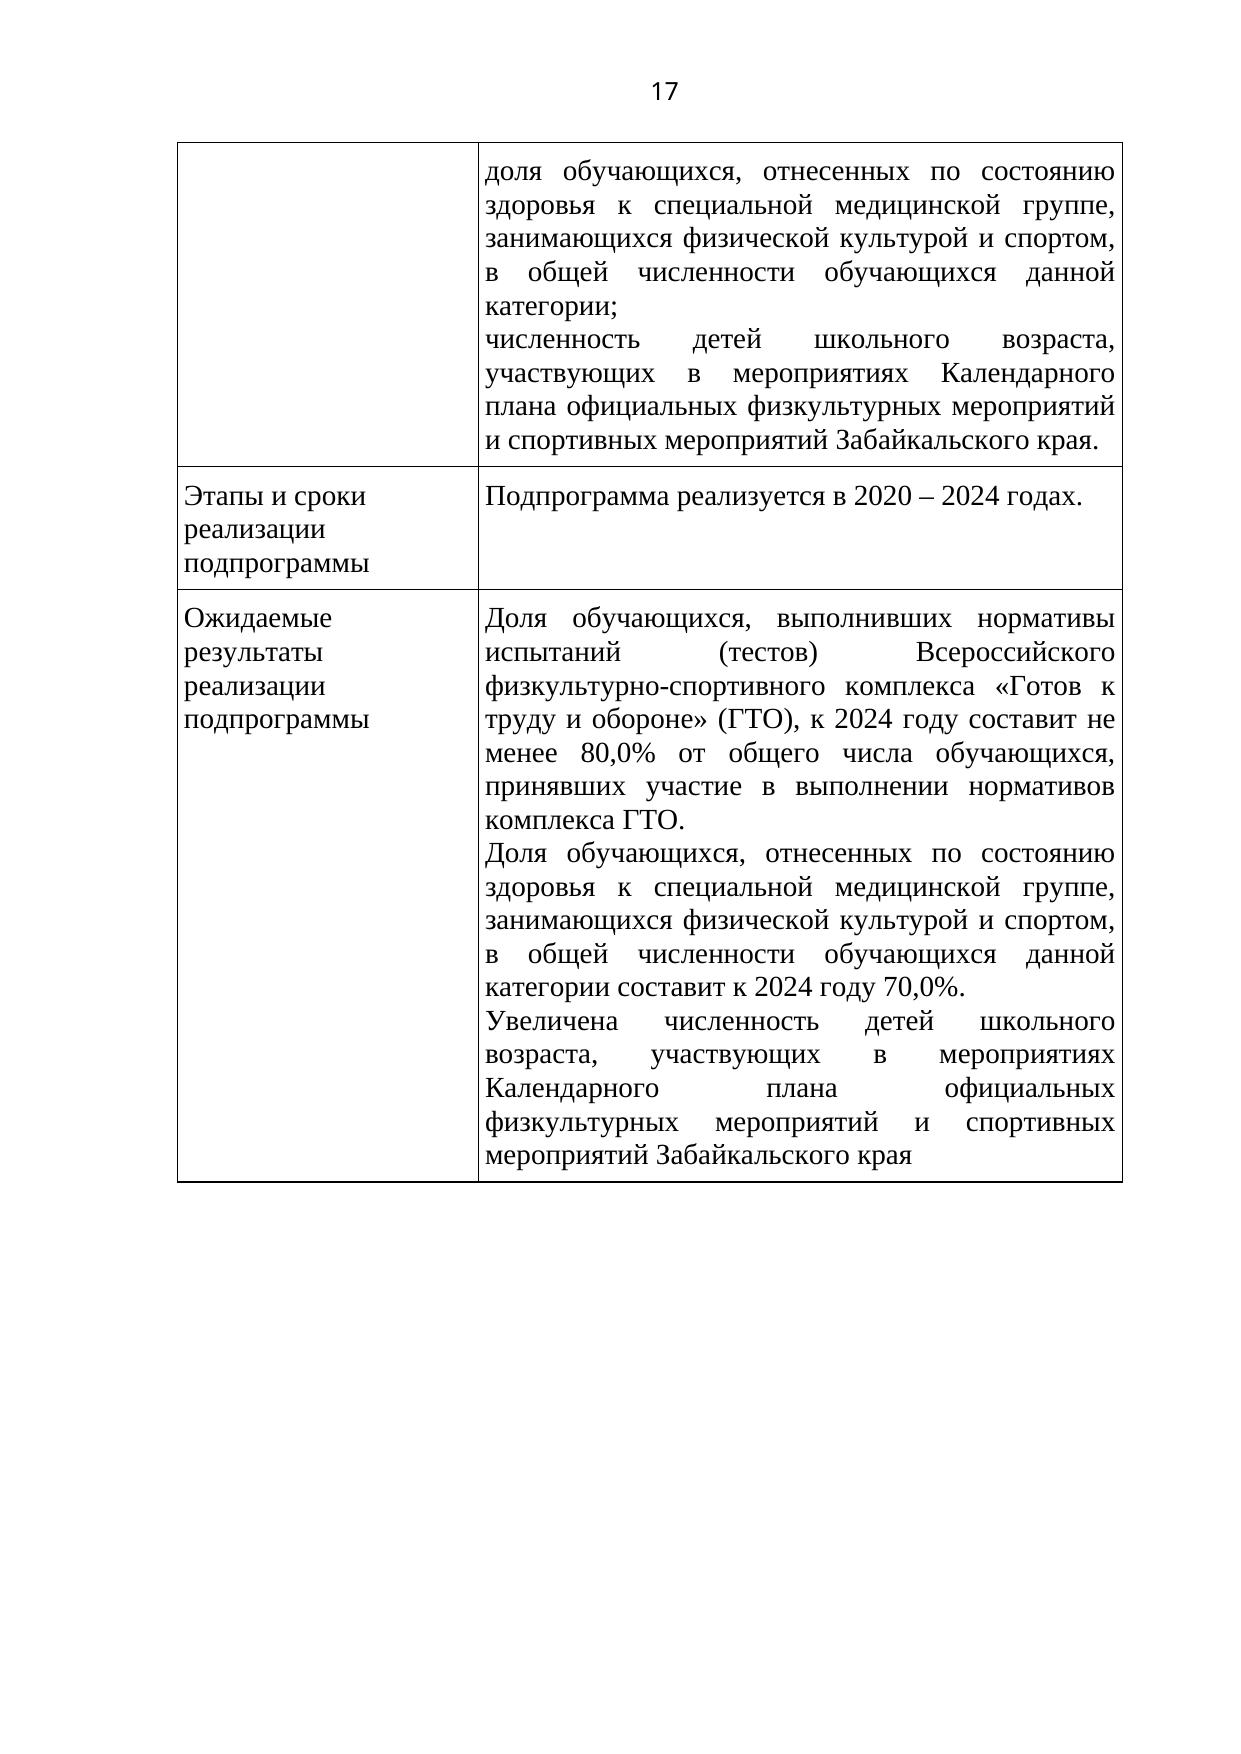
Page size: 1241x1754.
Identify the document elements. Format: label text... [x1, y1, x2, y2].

table_cell Ожидаемые результаты реализации подпрограммы [178, 590, 478, 1181]
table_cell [479, 143, 1122, 466]
table_cell Подпрограмма реализуется в 2020 – 2024 годах. [479, 467, 1122, 589]
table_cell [178, 143, 478, 466]
table_cell Этапы и сроки реализации подпрограммы [178, 467, 478, 589]
table_cell Доля обучающихся, выполнивших нормативы испытаний (тестов) Всероссийского физкультурно-спортивного комплекса «Готов к труду и обороне» (ГТО), к 2024 году составит не менее 80,0% от общего числа обучающихся, принявших участие в выполнении нормативов комплекса ГТО. Доля обучающихся, отнесенных по состоянию здоровья к специальной медицинской группе, занимающихся физической культурой и спортом, в общей численности обучающихся данной категории составит к 2024 году 70,0%. Увеличена численность детей школьного возраста, участвующих в мероприятиях Календарного плана официальных физкультурных мероприятий и спортивных мероприятий Забайкальского края [479, 590, 1122, 1181]
